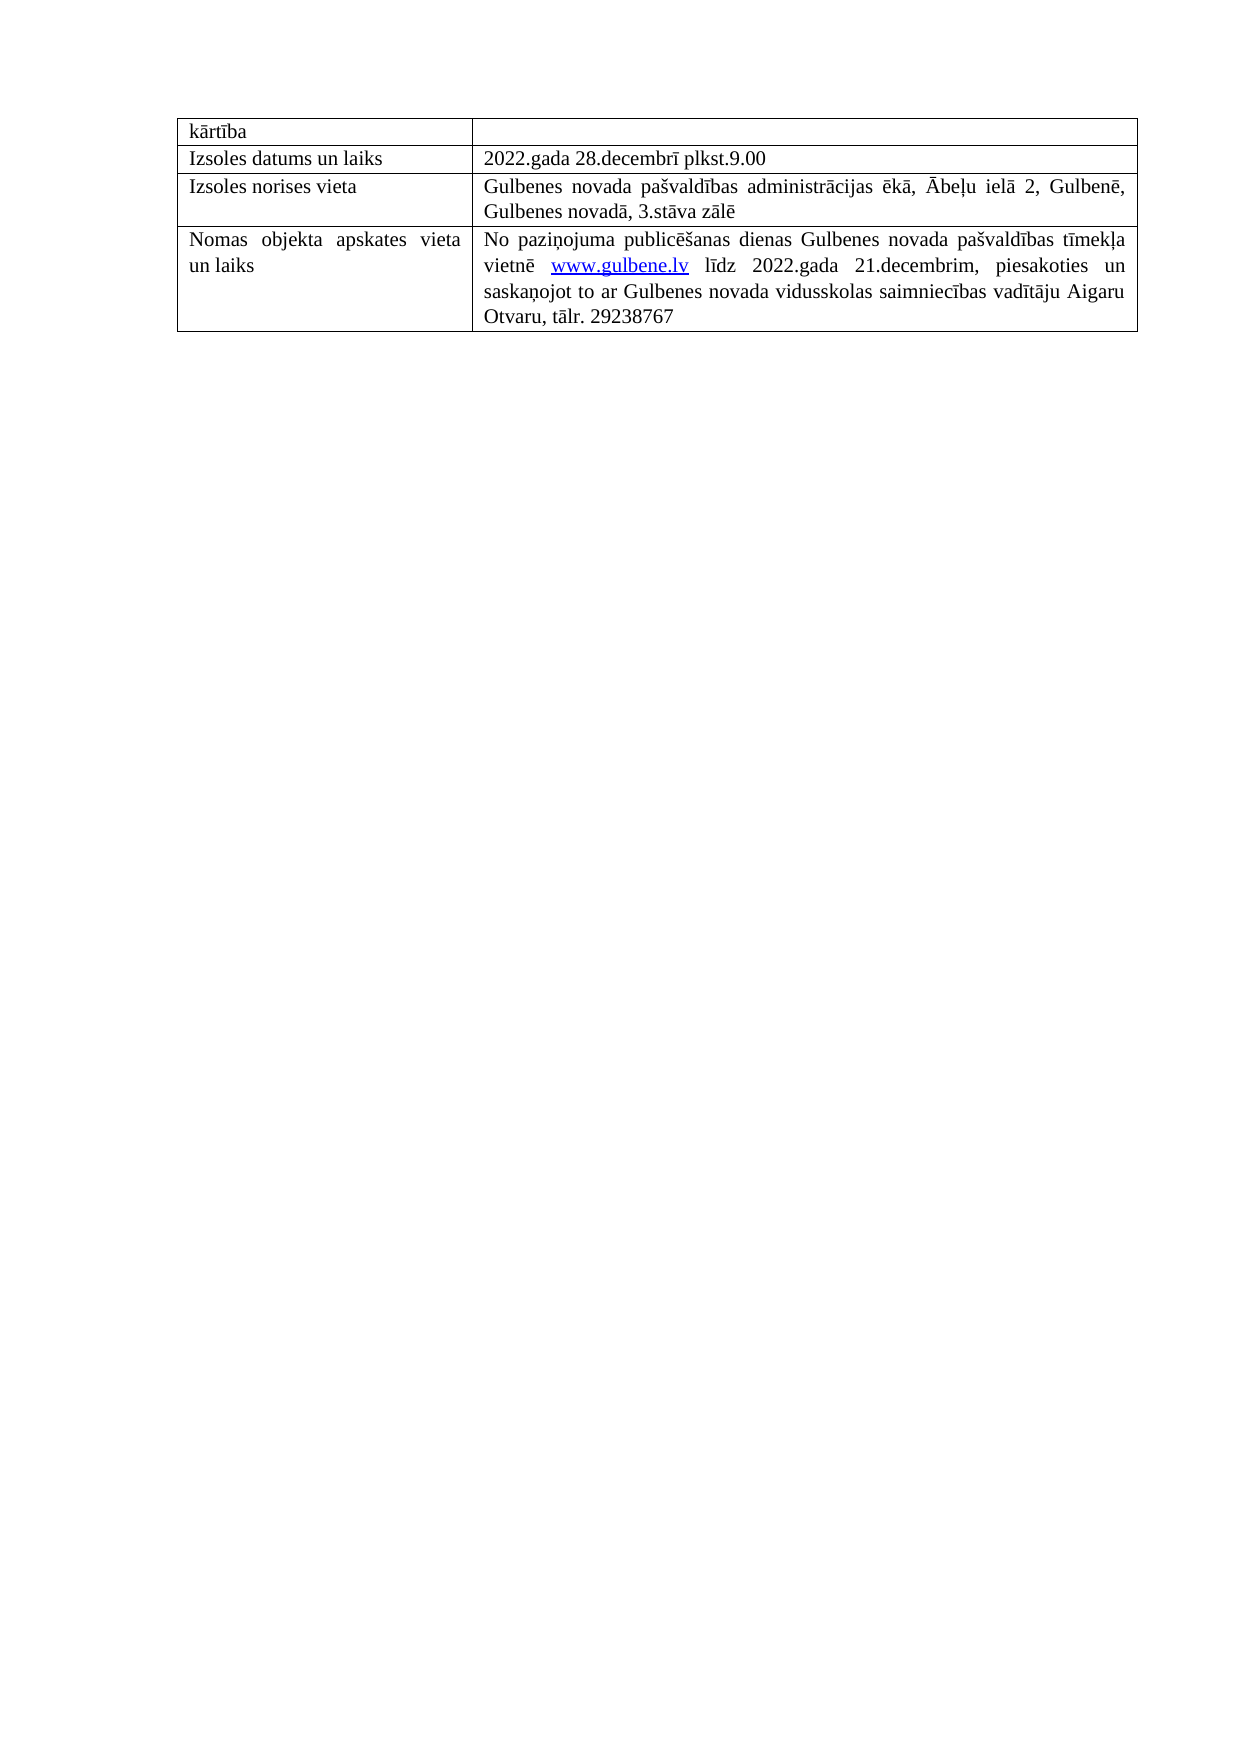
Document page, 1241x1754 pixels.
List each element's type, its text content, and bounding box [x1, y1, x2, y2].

table_cell Izsoles norises vieta [178, 174, 472, 226]
table_cell Nomas objekta apskates vieta un laiks [178, 227, 472, 331]
table_cell Izsoles datums un laiks [178, 146, 472, 172]
table_cell 2022.gada 28.decembrī plkst.9.00 [473, 146, 1137, 172]
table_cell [178, 119, 472, 145]
table_cell No paziņojuma publicēšanas dienas Gulbenes novada pašvaldības tīmekļa vietnē www.gulbene.lv līdz 2022.gada 21.decembrim, piesakoties un saskaņojot to ar Gulbenes novada vidusskolas saimniecības vadītāju Aigaru Otvaru, tālr. 29238767 [473, 227, 1137, 331]
table_cell Gulbenes novada pašvaldības administrācijas ēkā, Ābeļu ielā 2, Gulbenē, Gulbenes novadā, 3.stāva zālē [473, 174, 1137, 226]
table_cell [473, 119, 1137, 145]
